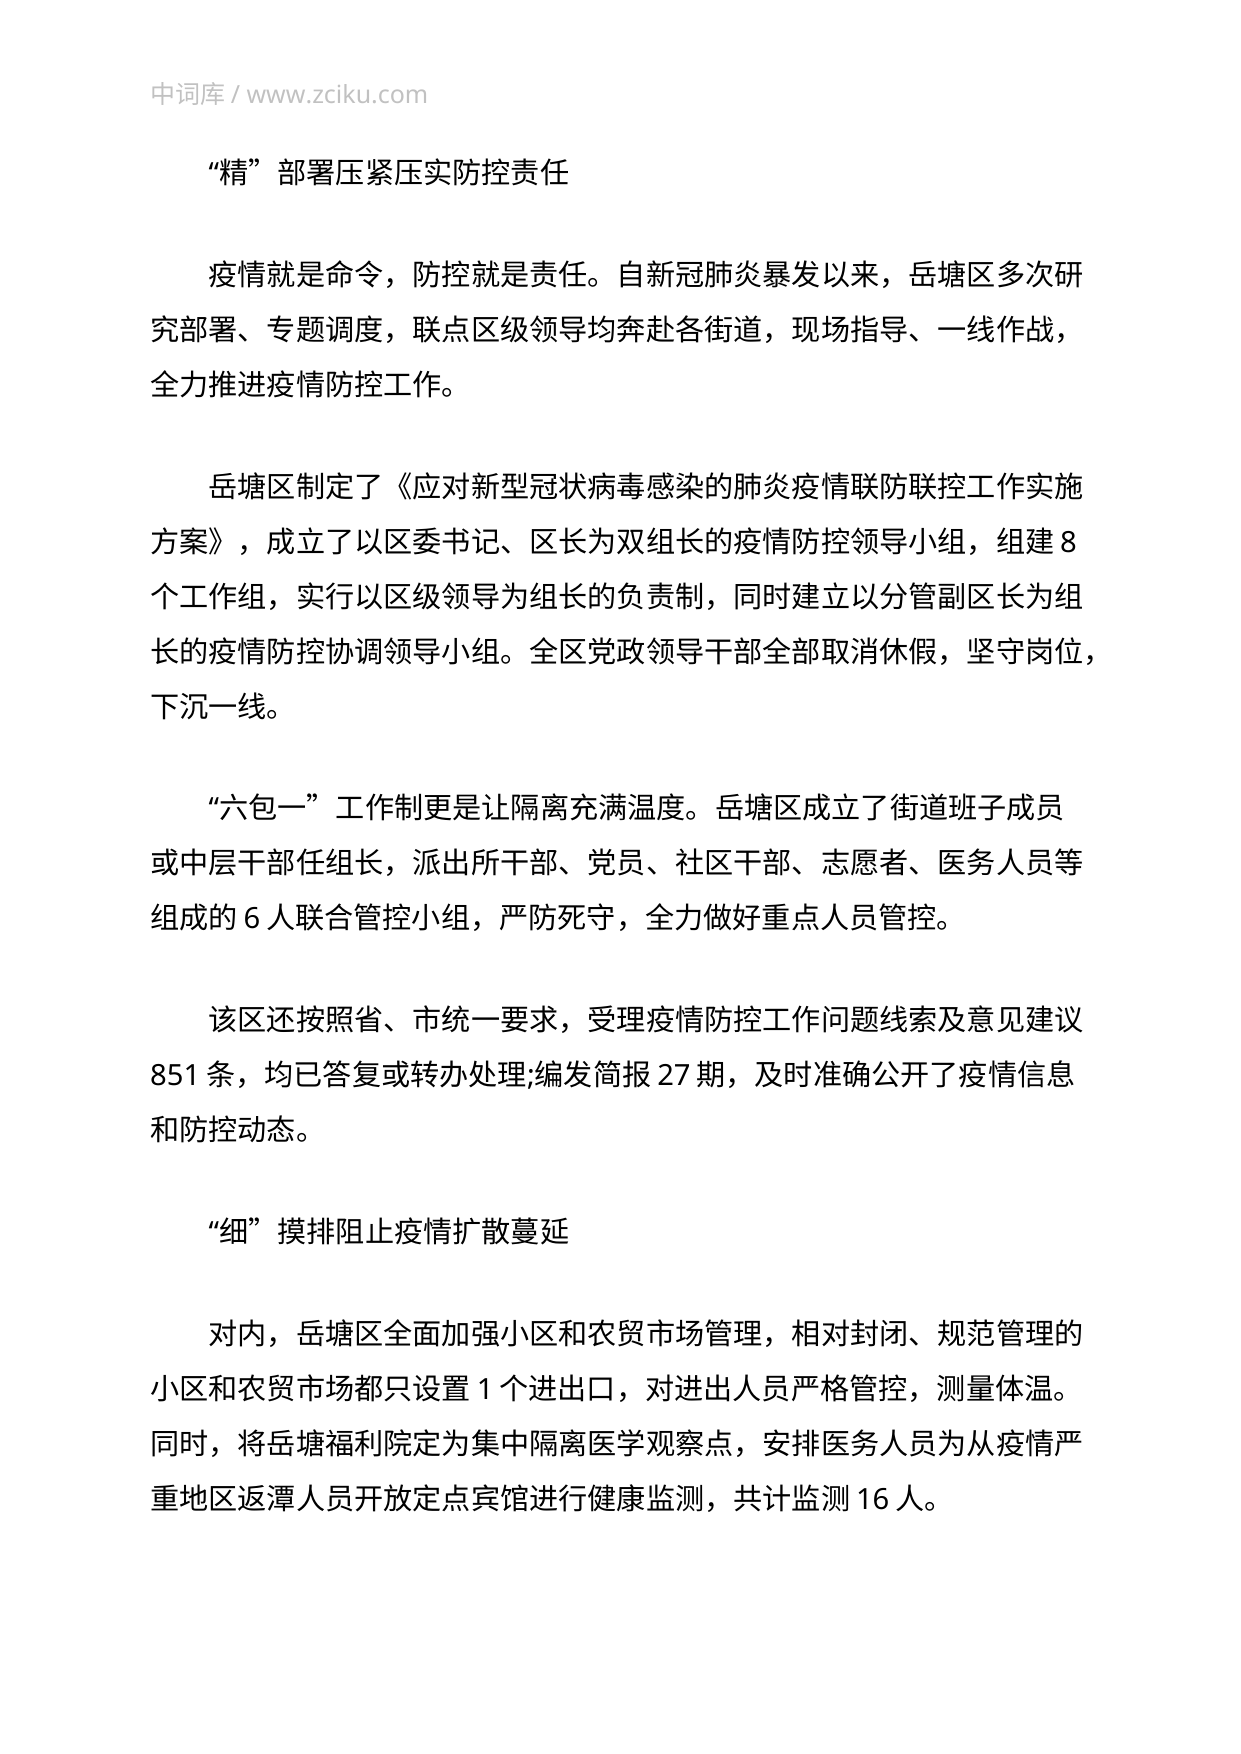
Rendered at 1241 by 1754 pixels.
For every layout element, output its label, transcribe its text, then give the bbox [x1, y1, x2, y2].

text “细”摸排阻止疫情扩散蔓延 [150, 1208, 1090, 1251]
text 岳塘区制定了《应对新型冠状病毒感染的肺炎疫情联防联控工作实施方案》，成立了以区委书记、区长为双组长的疫情防控领导小组，组建8个工作组，实行以区级领导为组长的负责制，同时建立以分管副区长为组长的疫情防控协调领导小组。全区党政领导干部全部取消休假，坚守岗位，下沉一线。 [150, 463, 1090, 726]
text “六包一”工作制更是让隔离充满温度。岳塘区成立了街道班子成员或中层干部任组长，派出所干部、党员、社区干部、志愿者、医务人员等组成的6人联合管控小组，严防死守，全力做好重点人员管控。 [150, 785, 1090, 937]
text 疫情就是命令，防控就是责任。自新冠肺炎暴发以来，岳塘区多次研究部署、专题调度，联点区级领导均奔赴各街道，现场指导、一线作战，全力推进疫情防控工作。 [150, 252, 1090, 404]
text 对内，岳塘区全面加强小区和农贸市场管理，相对封闭、规范管理的小区和农贸市场都只设置1个进出口，对进出人员严格管控，测量体温。同时，将岳塘福利院定为集中隔离医学观察点，安排医务人员为从疫情严重地区返潭人员开放定点宾馆进行健康监测，共计监测16人。 [150, 1311, 1090, 1518]
text 该区还按照省、市统一要求，受理疫情防控工作问题线索及意见建议851条，均已答复或转办处理;编发简报27期，及时准确公开了疫情信息和防控动态。 [150, 997, 1090, 1149]
text “精”部署压紧压实防控责任 [150, 150, 1090, 192]
